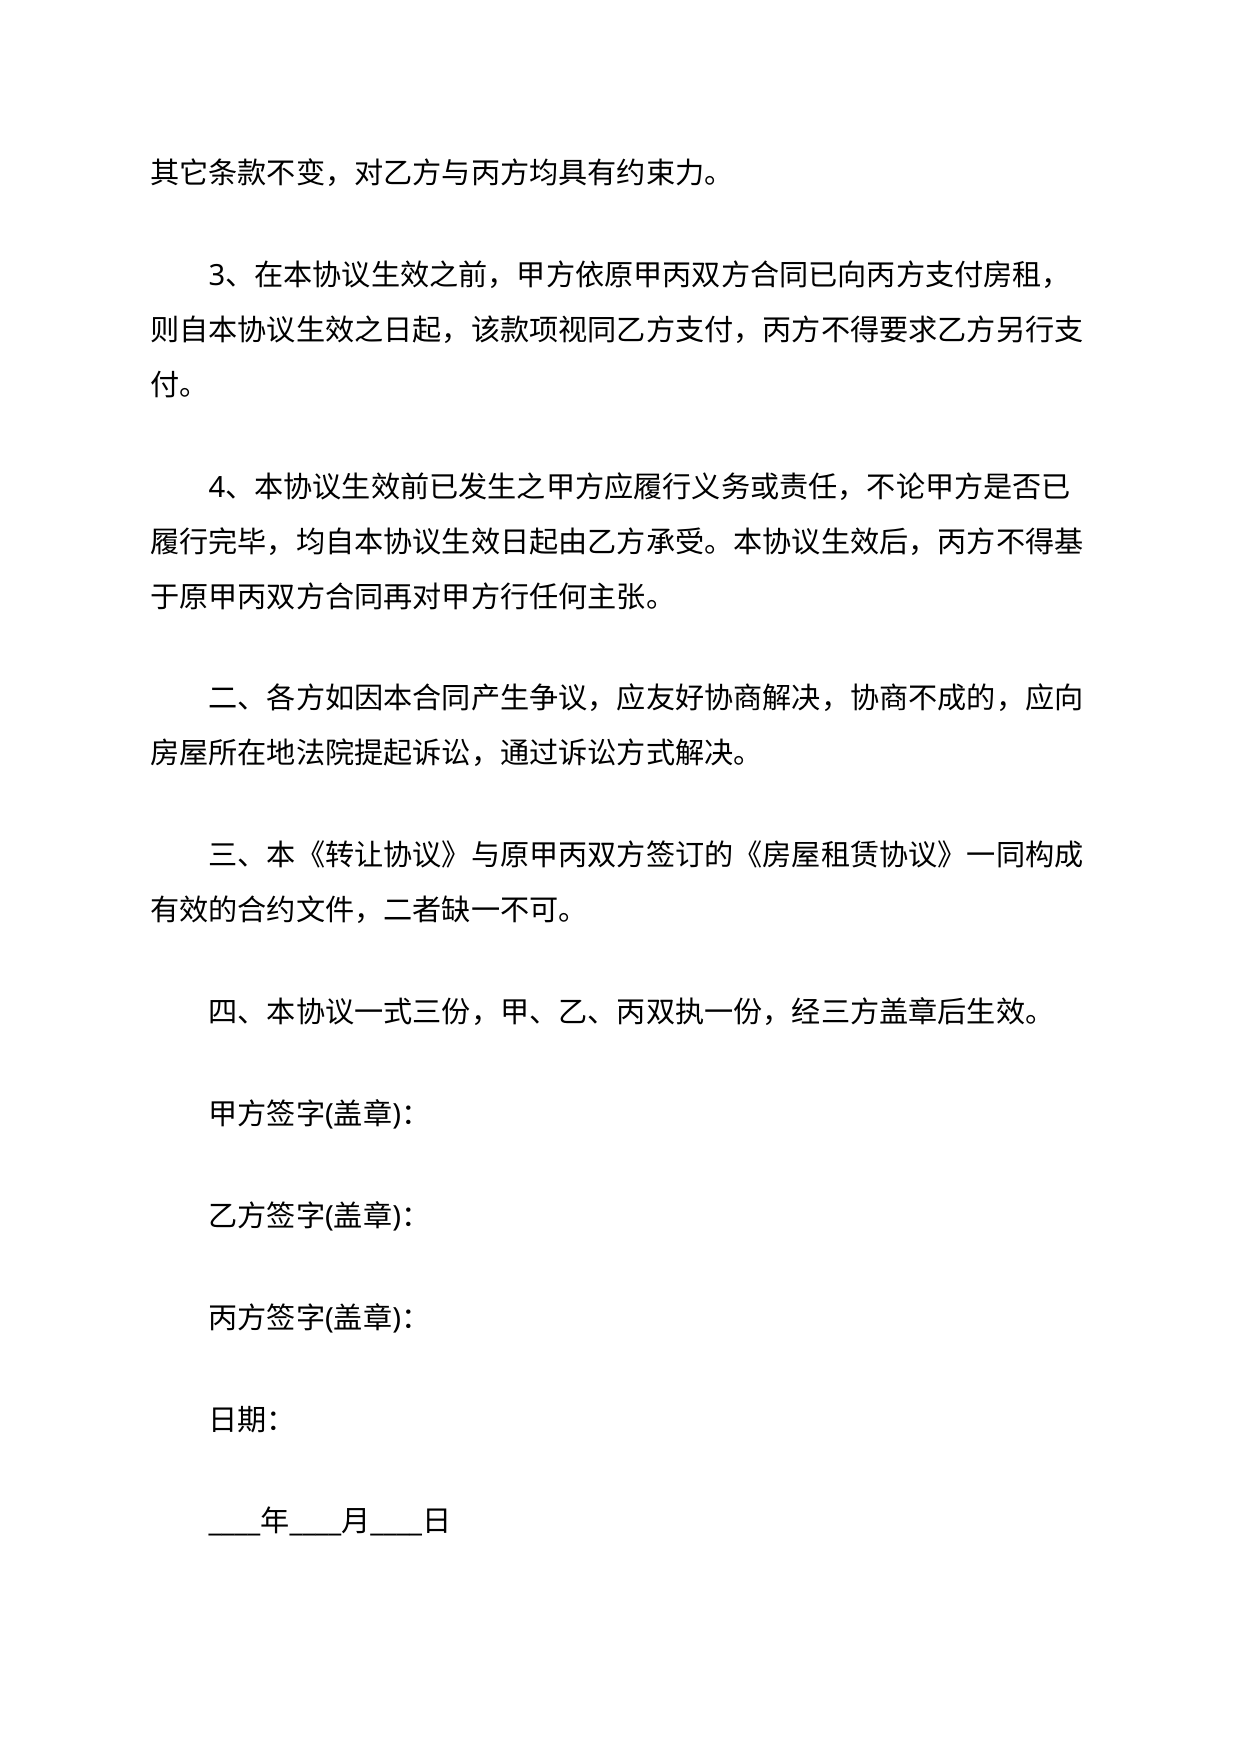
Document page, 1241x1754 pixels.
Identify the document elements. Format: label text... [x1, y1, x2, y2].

text ____年____月____日 [150, 1498, 1090, 1540]
text 丙方签字(盖章)： [150, 1294, 1090, 1337]
text 二、各方如因本合同产生争议，应友好协商解决，协商不成的，应向房屋所在地法院提起诉讼，通过诉讼方式解决。 [150, 675, 1090, 772]
text 3、在本协议生效之前，甲方依原甲丙双方合同已向丙方支付房租，则自本协议生效之日起，该款项视同乙方支付，丙方不得要求乙方另行支付。 [150, 252, 1090, 404]
text 四、本协议一式三份，甲、乙、丙双执一份，经三方盖章后生效。 [150, 988, 1090, 1031]
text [150, 150, 1090, 192]
text 日期： [150, 1396, 1090, 1438]
text 乙方签字(盖章)： [150, 1192, 1090, 1234]
text 甲方签字(盖章)： [150, 1090, 1090, 1133]
text 4、本协议生效前已发生之甲方应履行义务或责任，不论甲方是否已履行完毕，均自本协议生效日起由乙方承受。本协议生效后，丙方不得基于原甲丙双方合同再对甲方行任何主张。 [150, 463, 1090, 616]
text 三、本《转让协议》与原甲丙双方签订的《房屋租赁协议》一同构成有效的合约文件，二者缺一不可。 [150, 832, 1090, 929]
